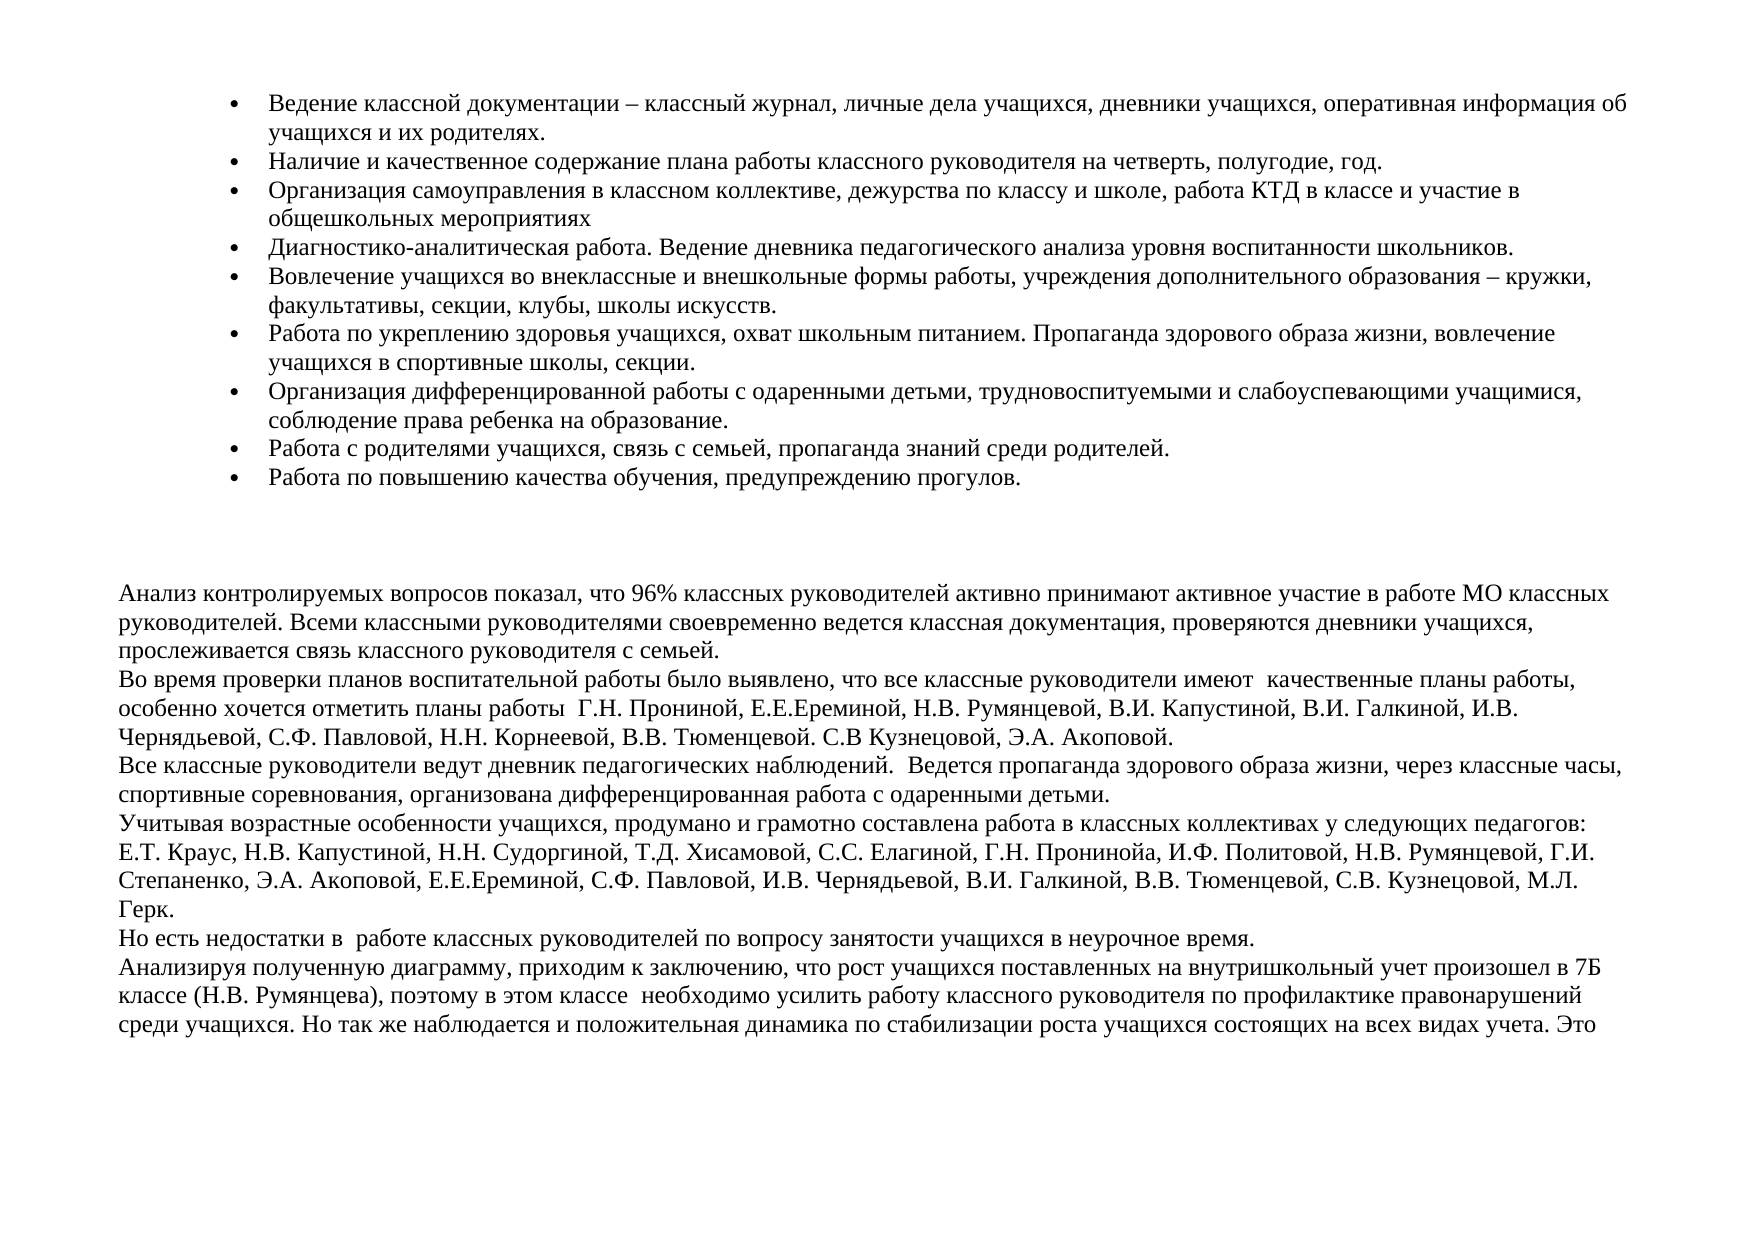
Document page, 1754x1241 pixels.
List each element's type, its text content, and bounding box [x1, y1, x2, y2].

list Наличие и качественное содержание плана работы классного руководителя на четверть, полугодие, год. [231, 146, 1636, 175]
list Работа с родителями учащихся, связь с семьей, пропаганда знаний среди родителей. [231, 433, 1636, 462]
list Диагностико-аналитическая работа. Ведение дневника педагогического анализа уровня воспитанности школьников. [231, 232, 1636, 261]
list Работа по укреплению здоровья учащихся, охват школьным питанием. Пропаганда здорового образа жизни, вовлечение учащихся в спортивные школы, секции. [231, 318, 1636, 376]
list Ведение классной документации – классный журнал, личные дела учащихся, дневники учащихся, оперативная информация об учащихся и их родителях. [231, 88, 1636, 146]
list Работа по повышению качества обучения, предупреждению прогулов. [231, 462, 1636, 491]
list Вовлечение учащихся во внеклассные и внешкольные формы работы, учреждения дополнительного образования – кружки, факультативы, секции, клубы, школы искусств. [231, 261, 1636, 318]
list Организация самоуправления в классном коллективе, дежурства по классу и школе, работа КТД в классе и участие в общешкольных мероприятиях [231, 175, 1636, 232]
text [118, 578, 1636, 1038]
list Организация дифференцированной работы с одаренными детьми, трудновоспитуемыми и слабоуспевающими учащимися, соблюдение права ребенка на образование. [231, 376, 1636, 433]
